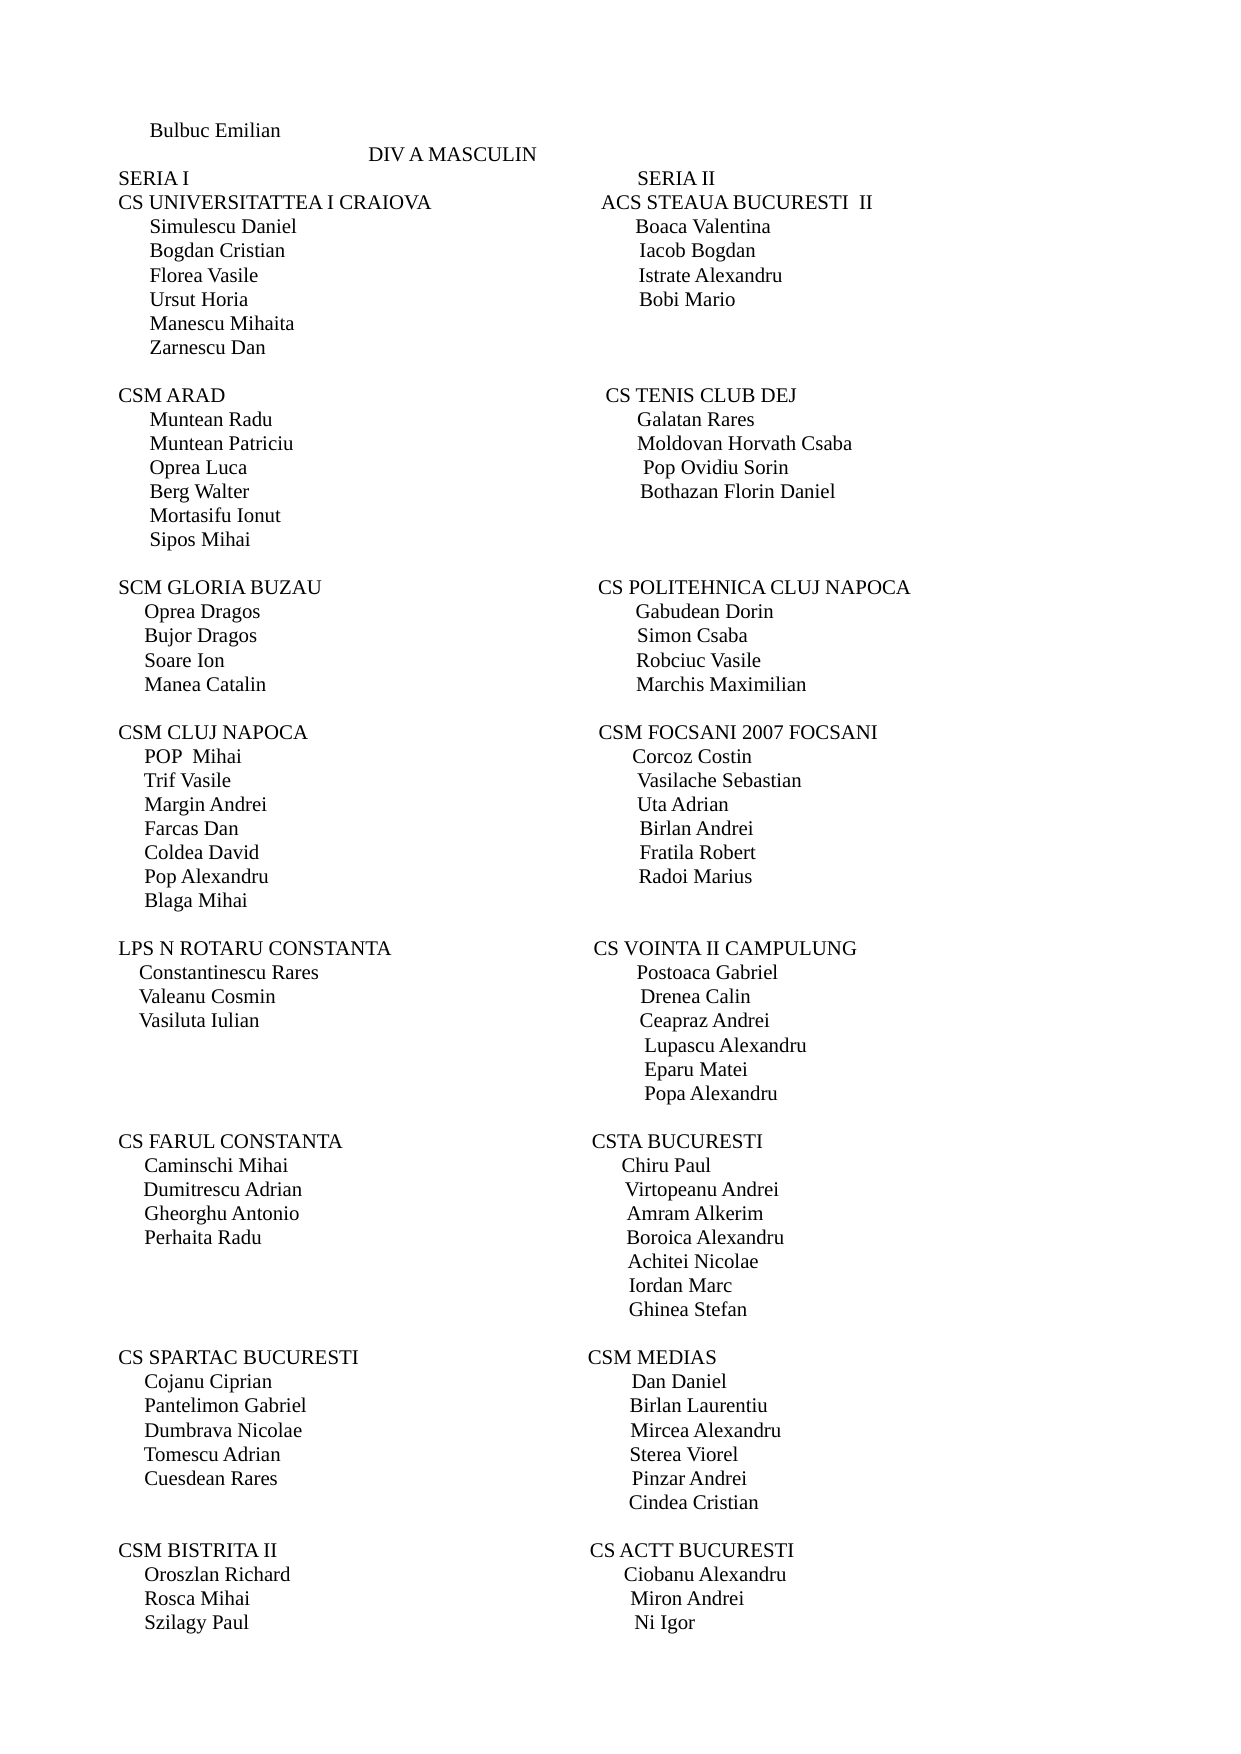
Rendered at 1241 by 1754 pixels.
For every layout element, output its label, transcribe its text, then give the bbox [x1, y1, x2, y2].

text Oprea Dragos Gabudean Dorin [118, 599, 1122, 623]
text CSM BISTRITA II CS ACTT BUCURESTI [118, 1538, 1122, 1562]
text CS FARUL CONSTANTA CSTA BUCURESTI [118, 1129, 1122, 1153]
text Dumbrava Nicolae Mircea Alexandru [118, 1417, 1122, 1442]
text Oprea Luca Pop Ovidiu Sorin [118, 455, 1122, 479]
text Oroszlan Richard Ciobanu Alexandru [118, 1562, 1122, 1586]
text Berg Walter Bothazan Florin Daniel [118, 479, 1122, 503]
text Iordan Marc [118, 1273, 1122, 1297]
text Cojanu Ciprian Dan Daniel [118, 1369, 1122, 1393]
text Popa Alexandru [118, 1081, 1122, 1105]
text Achitei Nicolae [118, 1249, 1122, 1273]
text SERIA I SERIA II [118, 166, 1122, 190]
text DIV A MASCULIN [118, 142, 1122, 166]
text Perhaita Radu Boroica Alexandru [118, 1225, 1122, 1249]
text Zarnescu Dan [118, 335, 1122, 359]
text Farcas Dan Birlan Andrei [118, 816, 1122, 840]
text Valeanu Cosmin Drenea Calin [118, 984, 1122, 1008]
text LPS N ROTARU CONSTANTA CS VOINTA II CAMPULUNG [118, 936, 1122, 960]
text Soare Ion Robciuc Vasile [118, 647, 1122, 672]
text Sipos Mihai [118, 527, 1122, 551]
text Florea Vasile Istrate Alexandru [118, 262, 1122, 287]
text Muntean Radu Galatan Rares [118, 407, 1122, 431]
text Szilagy Paul Ni Igor [118, 1610, 1122, 1634]
text Margin Andrei Uta Adrian [118, 792, 1122, 816]
text Muntean Patriciu Moldovan Horvath Csaba [118, 431, 1122, 455]
text Pop Alexandru Radoi Marius [118, 864, 1122, 888]
text Pantelimon Gabriel Birlan Laurentiu [118, 1393, 1122, 1417]
text Lupascu Alexandru [118, 1032, 1122, 1057]
text Trif Vasile Vasilache Sebastian [118, 768, 1122, 792]
text Bujor Dragos Simon Csaba [118, 623, 1122, 647]
text Manea Catalin Marchis Maximilian [118, 672, 1122, 696]
text Rosca Mihai Miron Andrei [118, 1586, 1122, 1610]
text Bogdan Cristian Iacob Bogdan [118, 238, 1122, 262]
text Eparu Matei [118, 1057, 1122, 1081]
text Ghinea Stefan [118, 1297, 1122, 1321]
text Coldea David Fratila Robert [118, 840, 1122, 864]
text Dumitrescu Adrian Virtopeanu Andrei [118, 1177, 1122, 1201]
text Tomescu Adrian Sterea Viorel [118, 1442, 1122, 1466]
text CSM ARAD CS TENIS CLUB DEJ [118, 383, 1122, 407]
text SCM GLORIA BUZAU CS POLITEHNICA CLUJ NAPOCA [118, 575, 1122, 599]
text Caminschi Mihai Chiru Paul [118, 1153, 1122, 1177]
text CS SPARTAC BUCURESTI CSM MEDIAS [118, 1345, 1122, 1369]
text Gheorghu Antonio Amram Alkerim [118, 1201, 1122, 1225]
text Constantinescu Rares Postoaca Gabriel [118, 960, 1122, 984]
text Blaga Mihai [118, 888, 1122, 912]
text Vasiluta Iulian Ceapraz Andrei [118, 1008, 1122, 1032]
text Ursut Horia Bobi Mario [118, 287, 1122, 311]
text CS UNIVERSITATTEA I CRAIOVA ACS STEAUA BUCURESTI II [118, 190, 1122, 214]
text POP Mihai Corcoz Costin [118, 744, 1122, 768]
text Bulbuc Emilian [118, 118, 1122, 142]
text Manescu Mihaita [118, 311, 1122, 335]
text Mortasifu Ionut [118, 503, 1122, 527]
text Simulescu Daniel Boaca Valentina [118, 214, 1122, 238]
text Cuesdean Rares Pinzar Andrei [118, 1466, 1122, 1490]
text Cindea Cristian [118, 1490, 1122, 1514]
text CSM CLUJ NAPOCA CSM FOCSANI 2007 FOCSANI [118, 720, 1122, 744]
